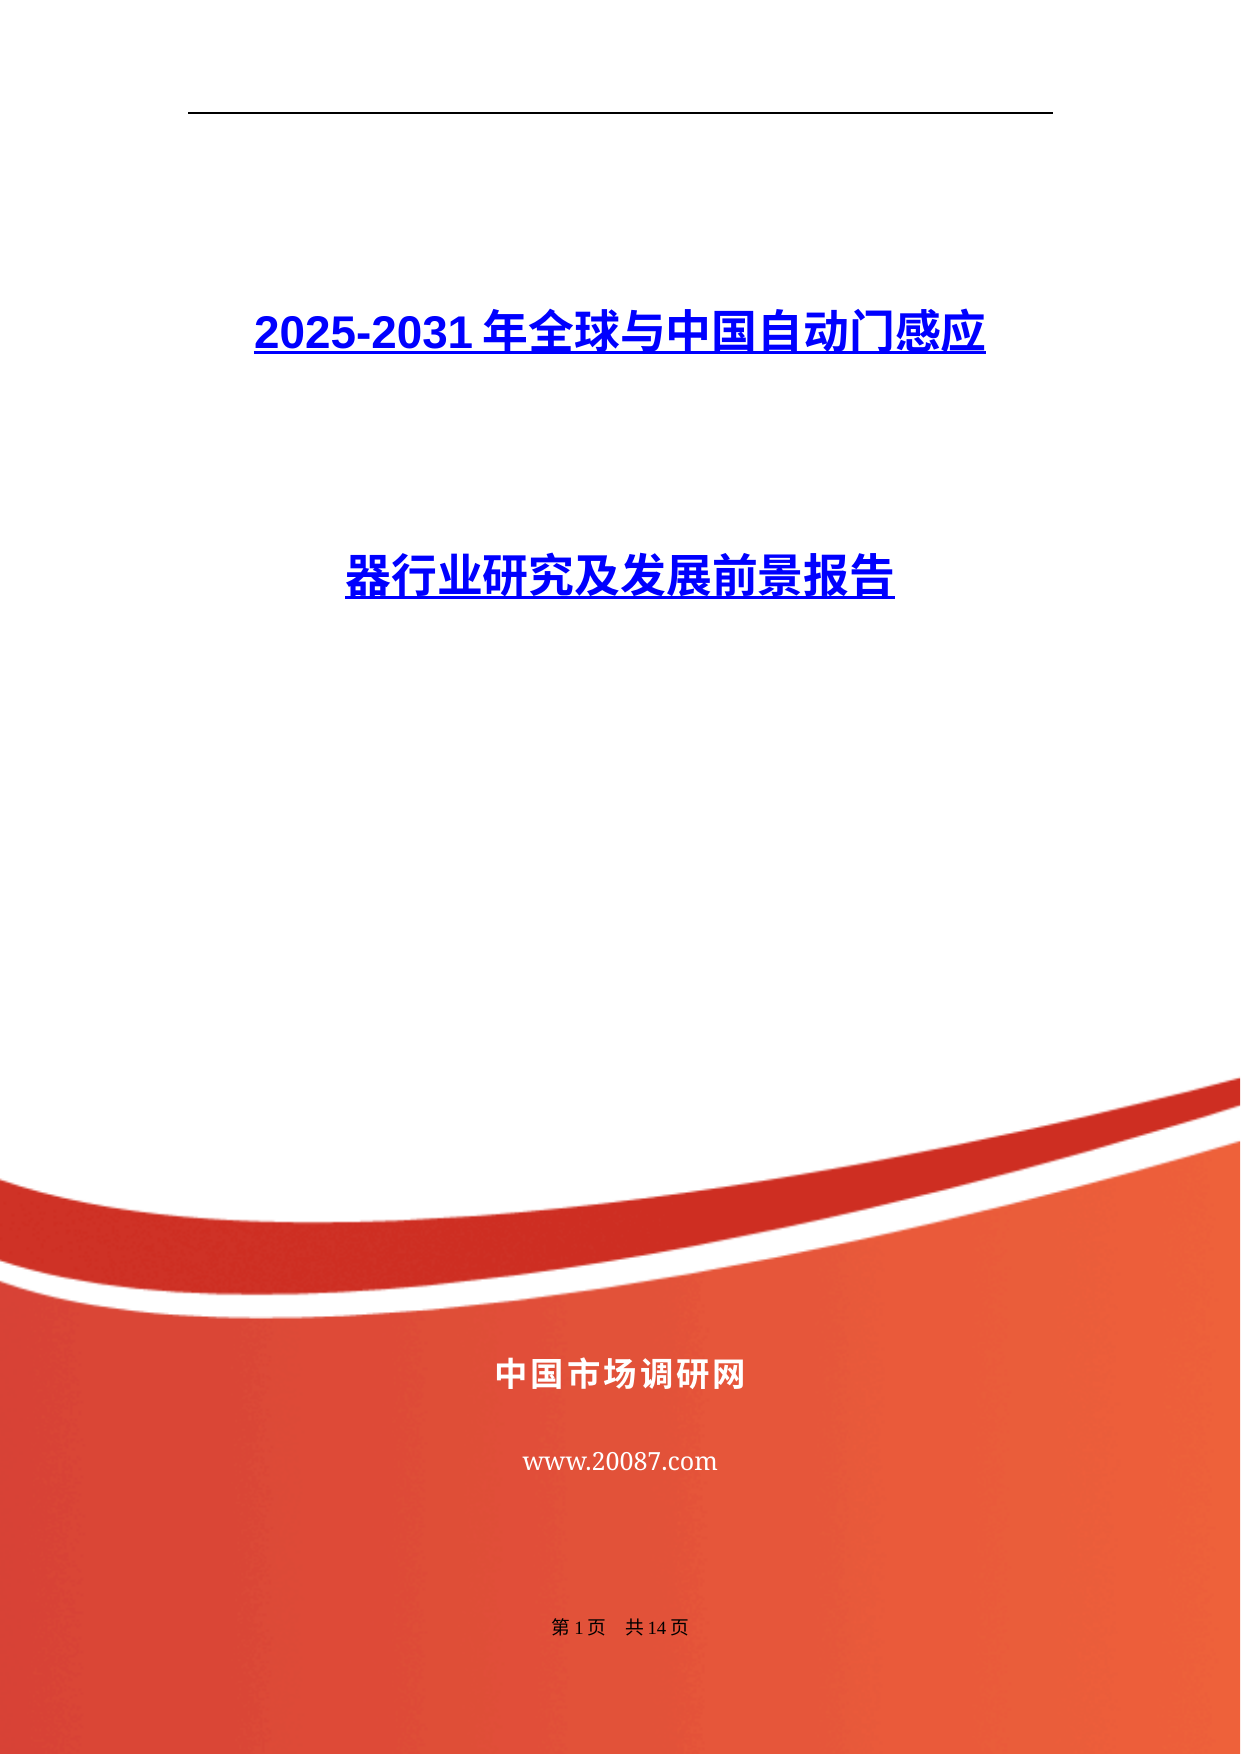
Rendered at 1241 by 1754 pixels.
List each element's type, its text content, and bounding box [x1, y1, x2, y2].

table_header 2025-2031年全球与中国自动门感应器行业研究及发展前景报告 [188, 207, 1053, 773]
picture [0, 1006, 1241, 1754]
text www.20087.com [187, 1428, 1053, 1493]
subtitle 中国市场调研网 [187, 1339, 1053, 1404]
